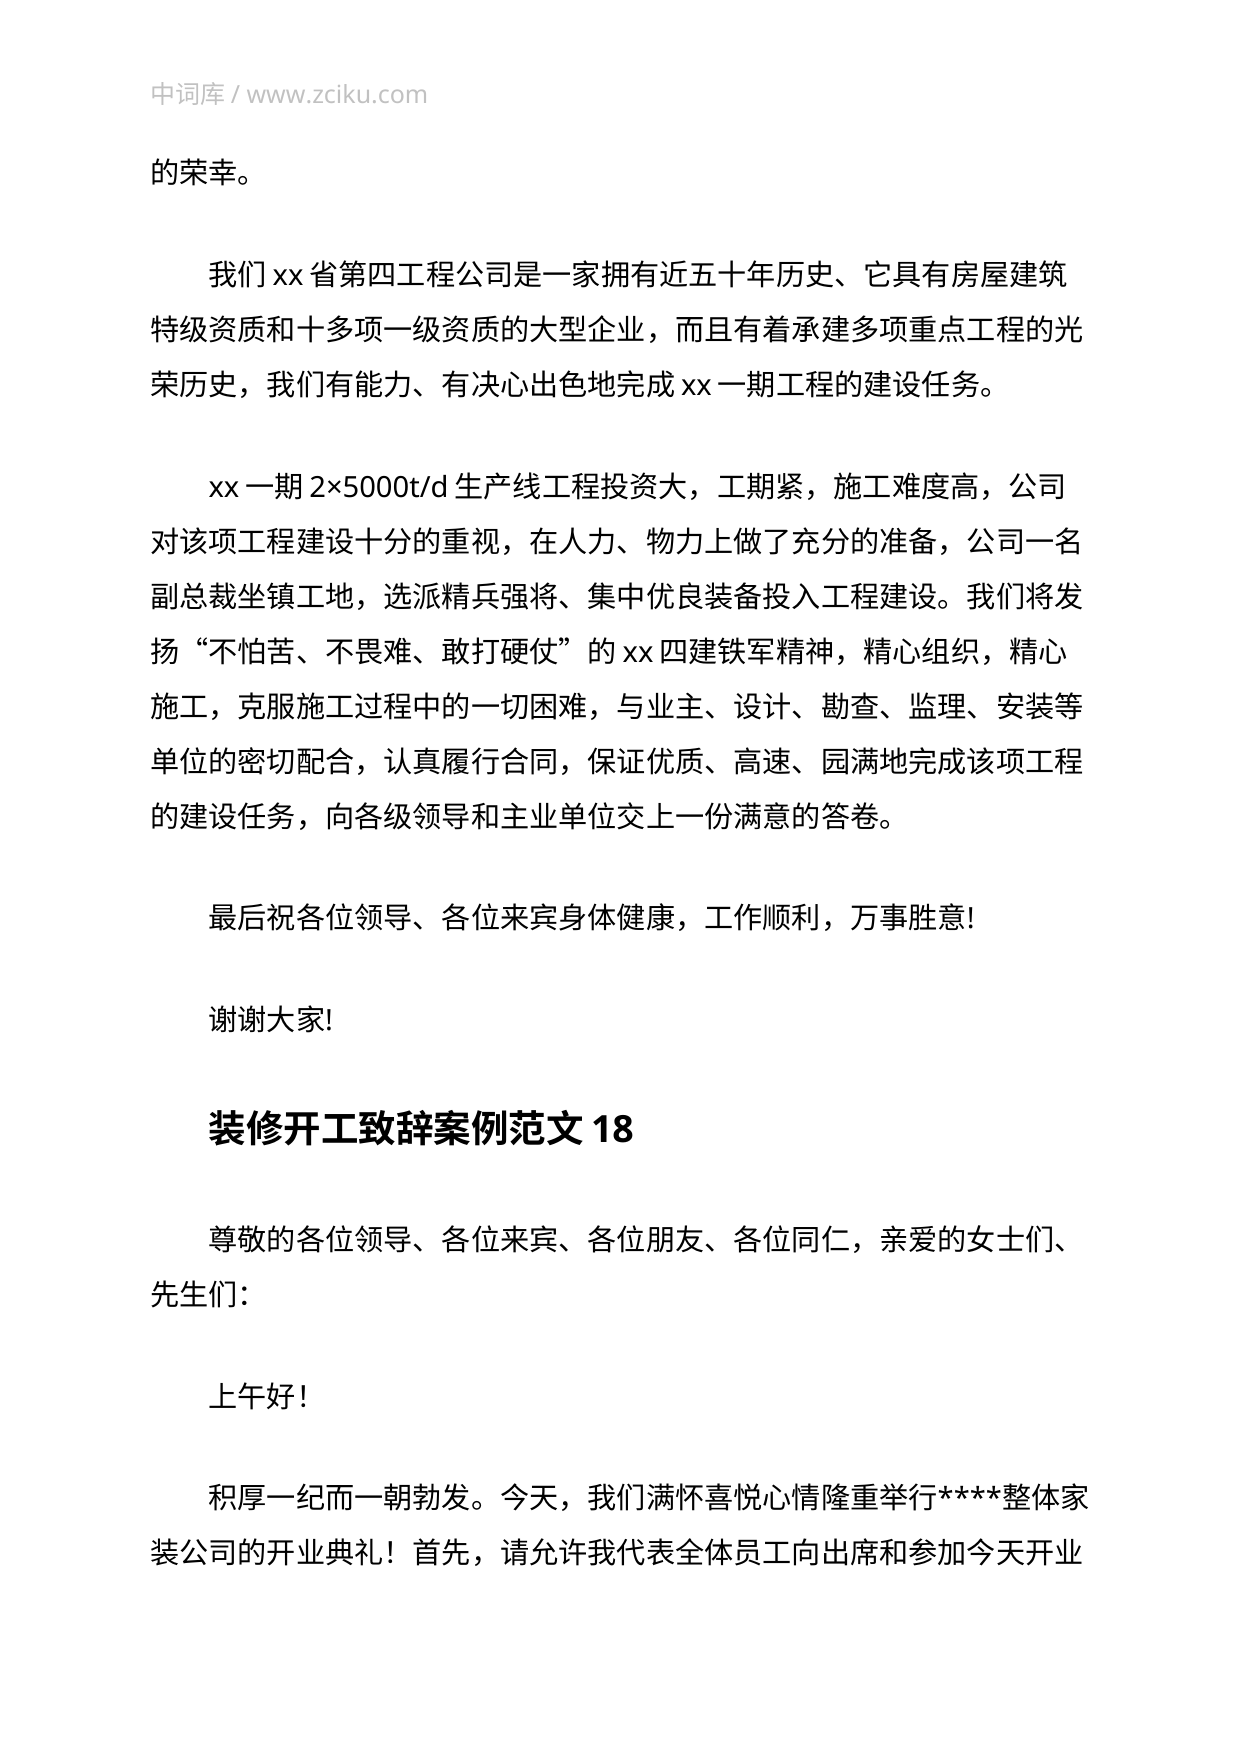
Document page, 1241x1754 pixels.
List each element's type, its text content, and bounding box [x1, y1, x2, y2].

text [150, 150, 1090, 192]
text 上午好！ [150, 1373, 1090, 1416]
text xx一期2×5000t/d生产线工程投资大，工期紧，施工难度高，公司对该项工程建设十分的重视，在人力、物力上做了充分的准备，公司一名副总裁坐镇工地，选派精兵强将、集中优良装备投入工程建设。我们将发扬“不怕苦、不畏难、敢打硬仗”的xx四建铁军精神，精心组织，精心施工，克服施工过程中的一切困难，与业主、设计、勘查、监理、安装等单位的密切配合，认真履行合同，保证优质、高速、园满地完成该项工程的建设任务，向各级领导和主业单位交上一份满意的答卷。 [150, 464, 1090, 836]
text 尊敬的各位领导、各位来宾、各位朋友、各位同仁，亲爱的女士们、先生们： [150, 1217, 1090, 1314]
text 最后祝各位领导、各位来宾身体健康，工作顺利，万事胜意! [150, 895, 1090, 937]
text 我们xx省第四工程公司是一家拥有近五十年历史、它具有房屋建筑特级资质和十多项一级资质的大型企业，而且有着承建多项重点工程的光荣历史，我们有能力、有决心出色地完成xx一期工程的建设任务。 [150, 252, 1090, 404]
text 谢谢大家! [150, 997, 1090, 1039]
text 装修开工致辞案例范文18 [150, 1099, 1090, 1153]
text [150, 1475, 1090, 1572]
